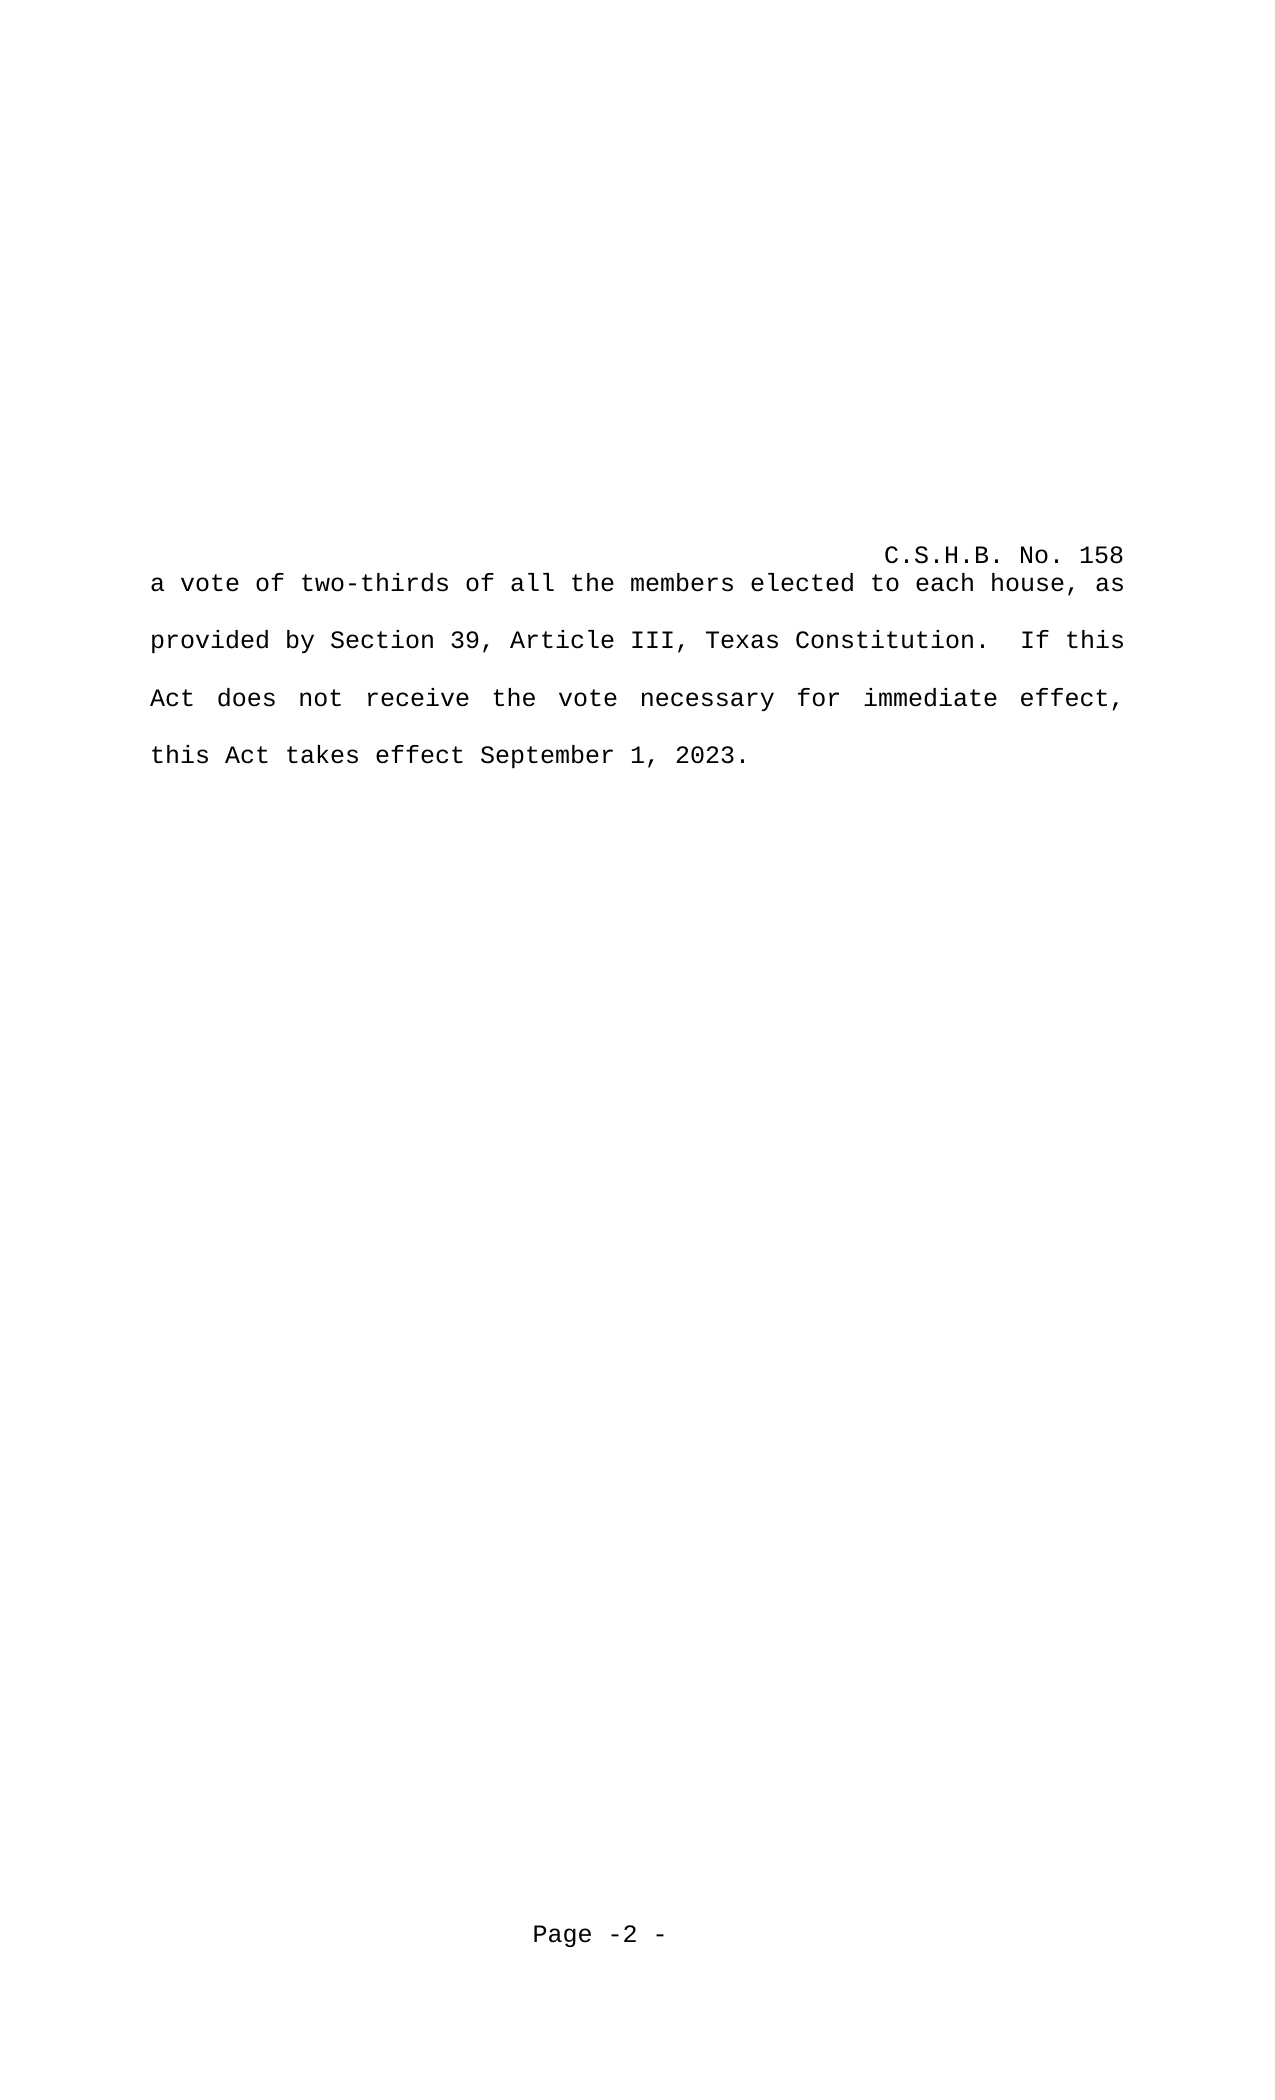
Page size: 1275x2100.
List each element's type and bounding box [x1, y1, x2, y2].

text [150, 571, 1125, 771]
